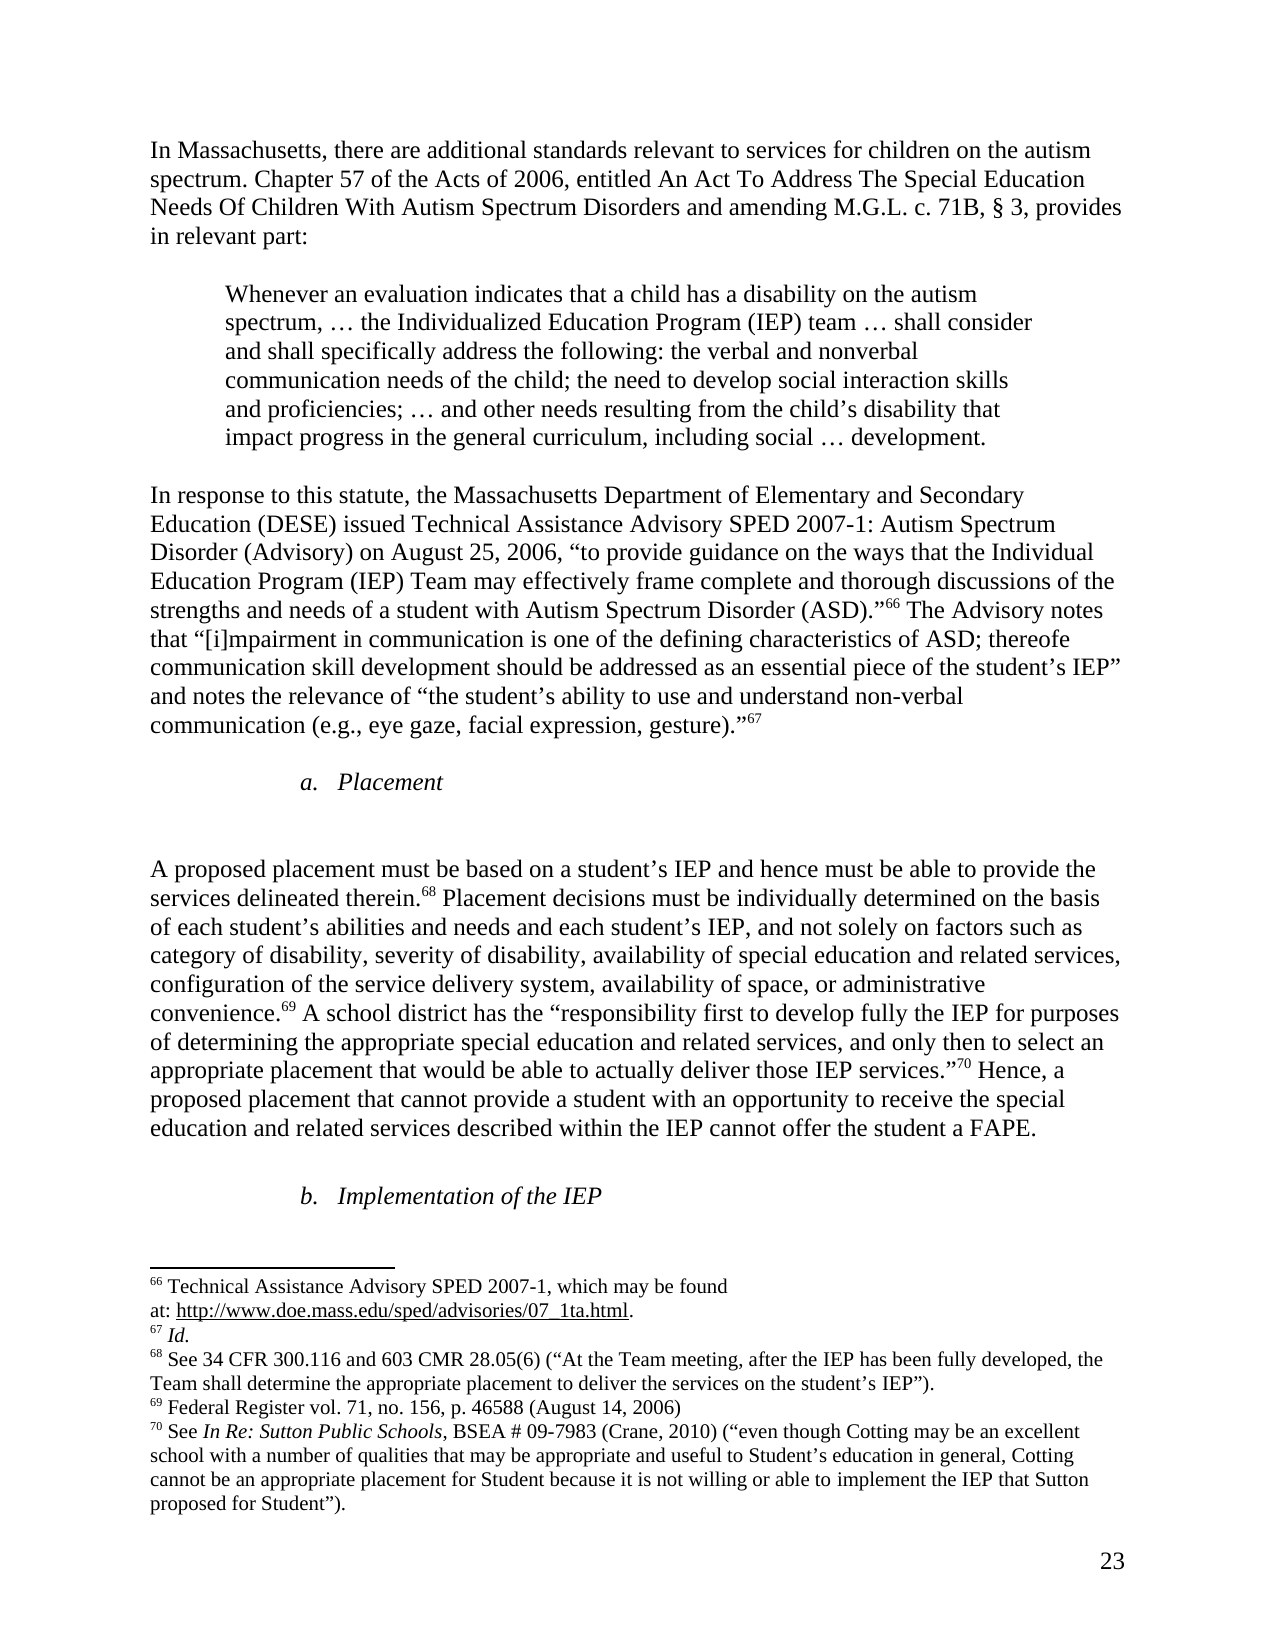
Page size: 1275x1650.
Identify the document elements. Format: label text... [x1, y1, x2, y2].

text In Massachusetts, there are additional standards relevant to services for children on the autism spectrum. Chapter 57 of the Acts of 2006, entitled An Act To Address The Special Education Needs Of Children With Autism Spectrum Disorders and amending M.G.L. c. 71B, § 3, provides in relevant part: [150, 135, 1125, 250]
text A proposed placement must be based on a student’s IEP and hence must be able to provide the services delineated therein. Placement decisions must be individually determined on the basis of each student’s abilities and needs and each student’s IEP, and not solely on factors such as category of disability, severity of disability, availability of special education and related services, configuration of the service delivery system, availability of space, or administrative convenience. A school district has the “responsibility first to develop fully the IEP for purposes of determining the appropriate special education and related services, and only then to select an appropriate placement that would be able to actually deliver those IEP services.” Hence, a proposed placement that cannot provide a student with an opportunity to receive the special education and related services described within the IEP cannot offer the student a FAPE. [150, 854, 1125, 1142]
text Whenever an evaluation indicates that a child has a disability on the autism spectrum, … the Individualized Education Program (IEP) team … shall consider and shall specifically address the following: the verbal and nonverbal communication needs of the child; the need to develop social interaction skills and proficiencies; … and other needs resulting from the child’s disability that impact progress in the general curriculum, including social … development. [225, 279, 1050, 451]
list Implementation of the IEP [300, 1181, 1125, 1209]
list Placement [300, 767, 1125, 796]
text In response to this statute, the Massachusetts Department of Elementary and Secondary Education (DESE) issued Technical Assistance Advisory SPED 2007-1: Autism Spectrum Disorder (Advisory) on August 25, 2006, “to provide guidance on the ways that the Individual Education Program (IEP) Team may effectively frame complete and thorough discussions of the strengths and needs of a student with Autism Spectrum Disorder (ASD).” The Advisory notes that “[i]mpairment in communication is one of the defining characteristics of ASD; thereofe communication skill development should be addressed as an essential piece of the student’s IEP” and notes the relevance of “the student’s ability to use and understand non-verbal communication (e.g., eye gaze, facial expression, gesture).” [150, 480, 1125, 739]
